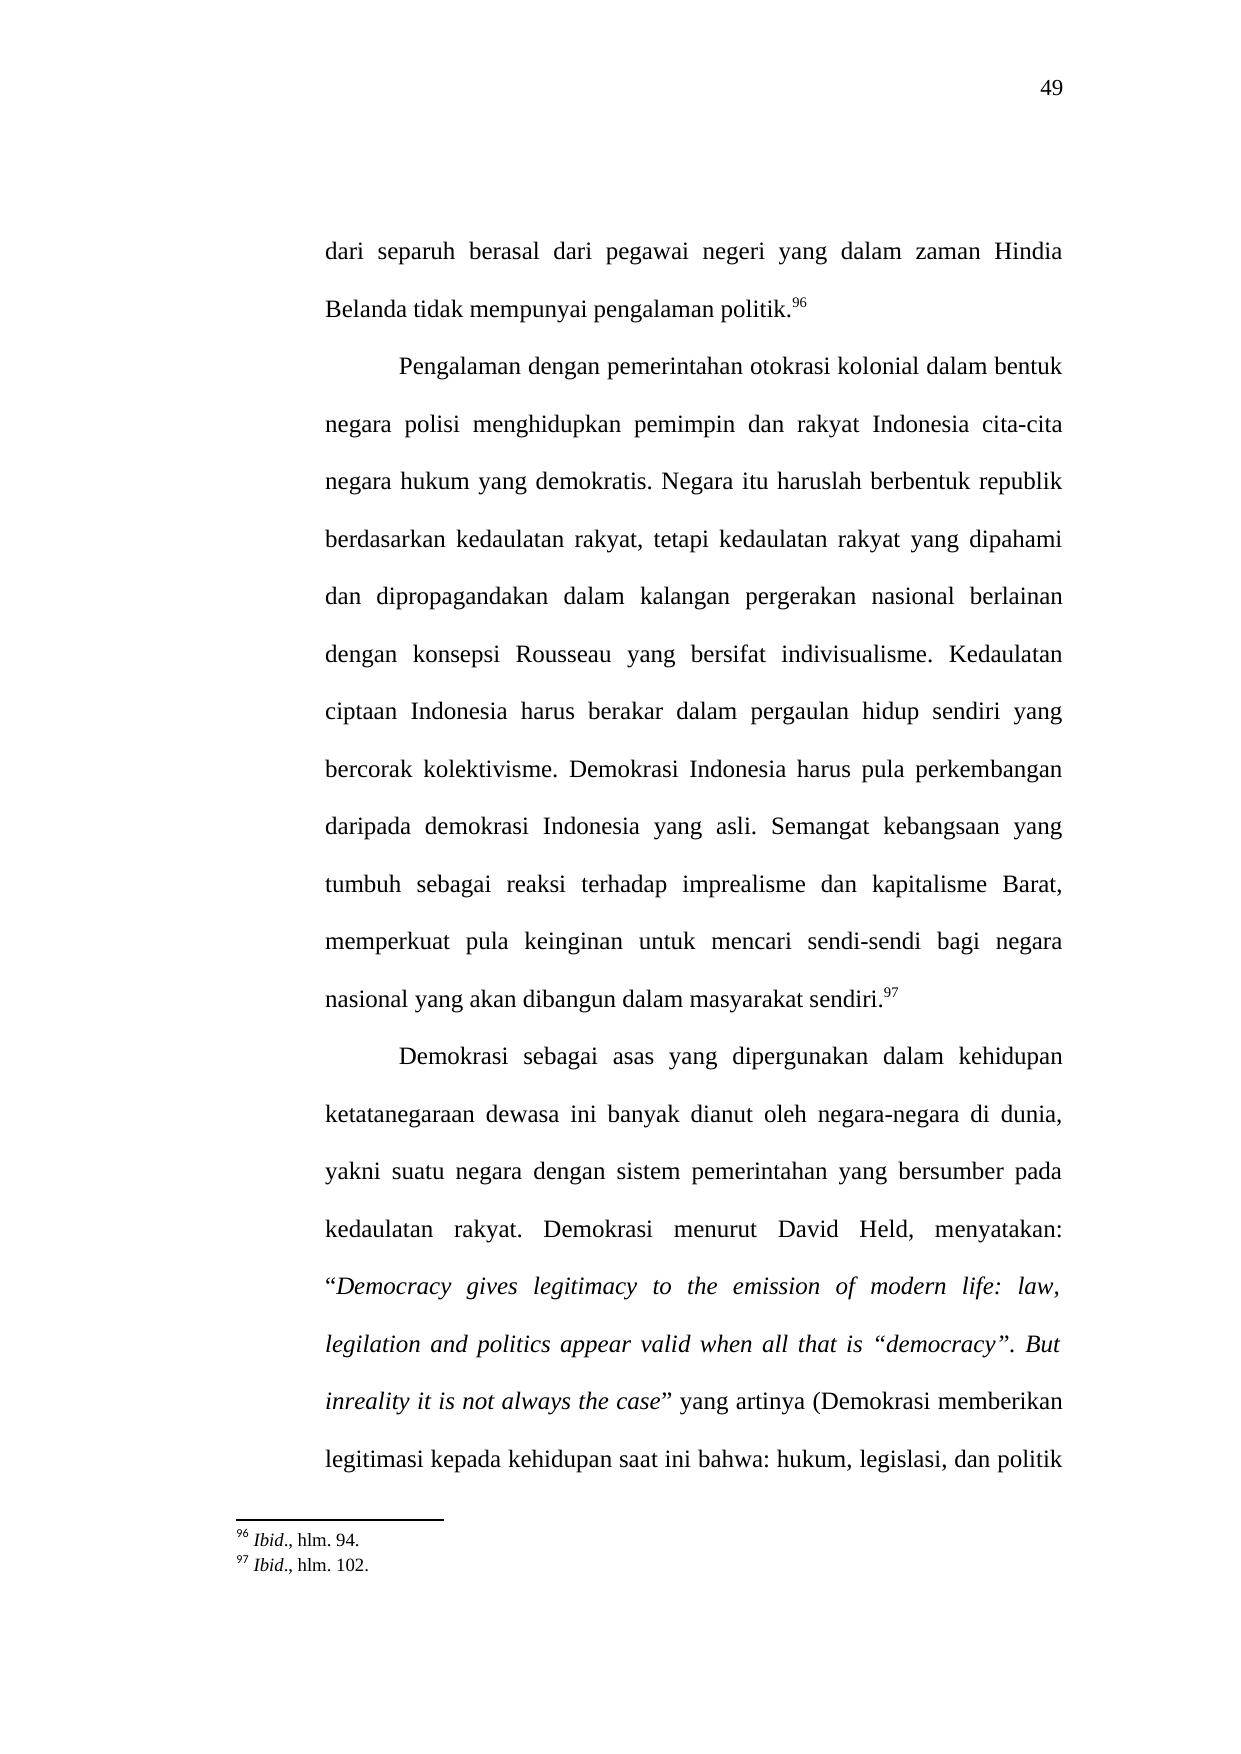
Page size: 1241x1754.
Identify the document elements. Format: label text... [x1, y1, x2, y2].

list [325, 1041, 1063, 1472]
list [325, 236, 1063, 322]
list Pengalaman dengan pemerintahan otokrasi kolonial dalam bentuk negara polisi menghidupkan pemimpin dan rakyat Indonesia cita-cita negara hukum yang demokratis. Negara itu haruslah berbentuk republik berdasarkan kedaulatan rakyat, tetapi kedaulatan rakyat yang dipahami dan dipropagandakan dalam kalangan pergerakan nasional berlainan dengan konsepsi Rousseau yang bersifat indivisualisme. Kedaulatan ciptaan Indonesia harus berakar dalam pergaulan hidup sendiri yang bercorak kolektivisme. Demokrasi Indonesia harus pula perkembangan daripada demokrasi Indonesia yang asli. Semangat kebangsaan yang tumbuh sebagai reaksi terhadap imprealisme dan kapitalisme Barat, memperkuat pula keinginan untuk mencari sendi-sendi bagi negara nasional yang akan dibangun dalam masyarakat sendiri. [325, 351, 1063, 1012]
